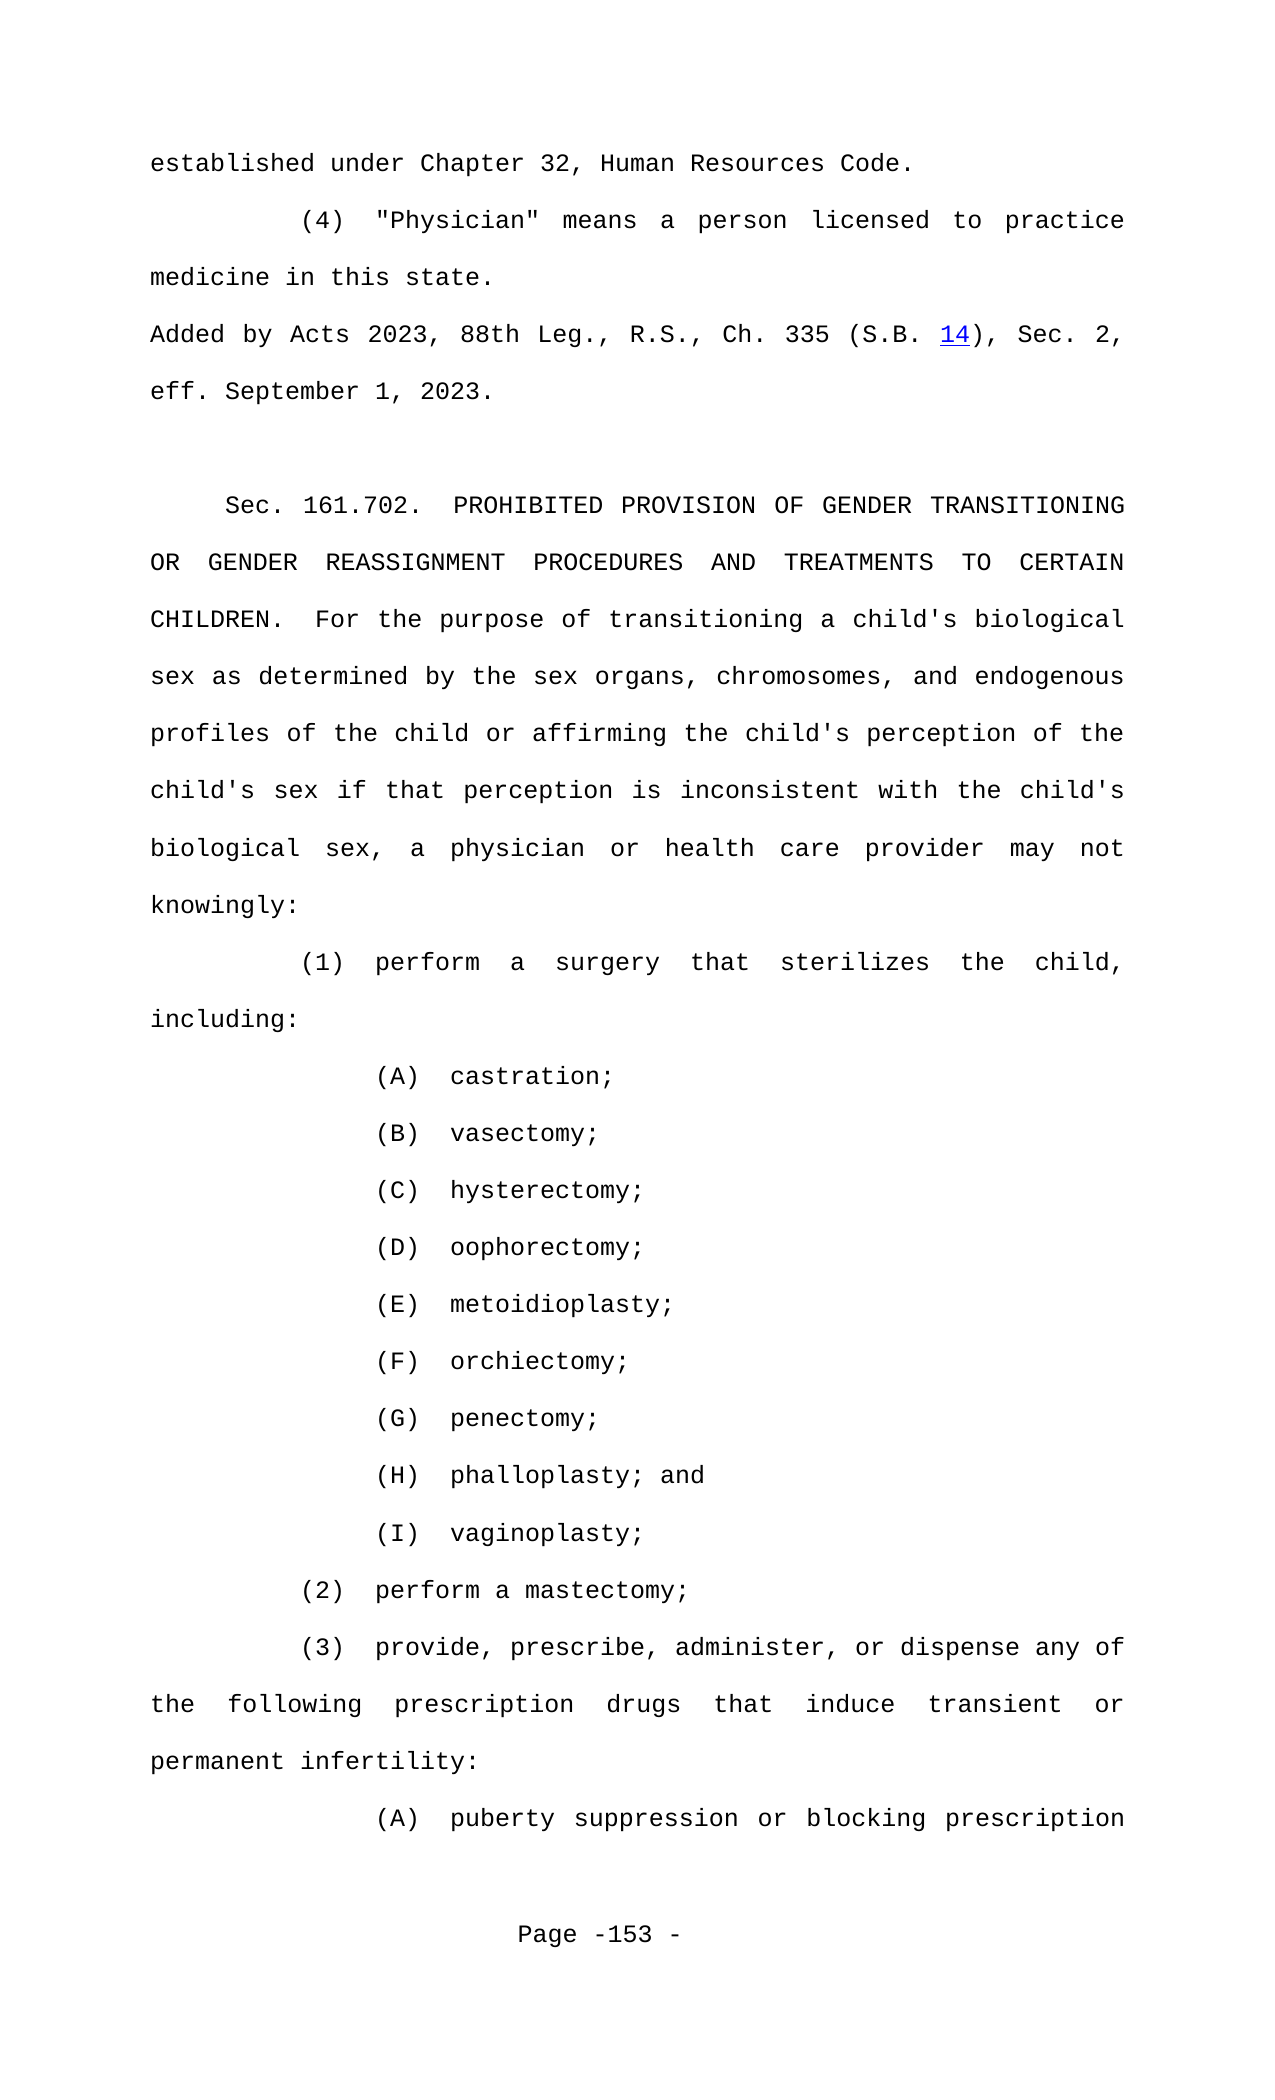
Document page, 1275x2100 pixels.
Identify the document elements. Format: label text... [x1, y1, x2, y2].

text (G) penectomy; [150, 1406, 1125, 1434]
text (B) vasectomy; [150, 1120, 1125, 1149]
text (3) provide, prescribe, administer, or dispense any of the following prescription drugs that induce transient or permanent infertility: [150, 1634, 1125, 1777]
text (2) perform a mastectomy; [150, 1577, 1125, 1606]
text (D) oophorectomy; [150, 1234, 1125, 1263]
text (4) "Physician" means a person licensed to practice medicine in this state. [150, 207, 1125, 293]
text (A) puberty suppression or blocking prescription drugs to stop or delay normal puberty; [150, 1805, 1125, 1834]
text (F) orchiectomy; [150, 1349, 1125, 1377]
text (1) perform a surgery that sterilizes the child, including: [150, 949, 1125, 1035]
text (3) "Medicaid" means the medical assistance program established under Chapter 32, Human Resources Code. [150, 150, 1125, 178]
text (A) castration; [150, 1063, 1125, 1092]
text Added by Acts 2023, 88th Leg., R.S., Ch. 335 (S.B. 14), Sec. 2, eff. September 1, 2023. [150, 321, 1125, 407]
text (H) phalloplasty; and [150, 1463, 1125, 1491]
text (C) hysterectomy; [150, 1177, 1125, 1206]
text (I) vaginoplasty; [150, 1520, 1125, 1548]
text (E) metoidioplasty; [150, 1292, 1125, 1320]
